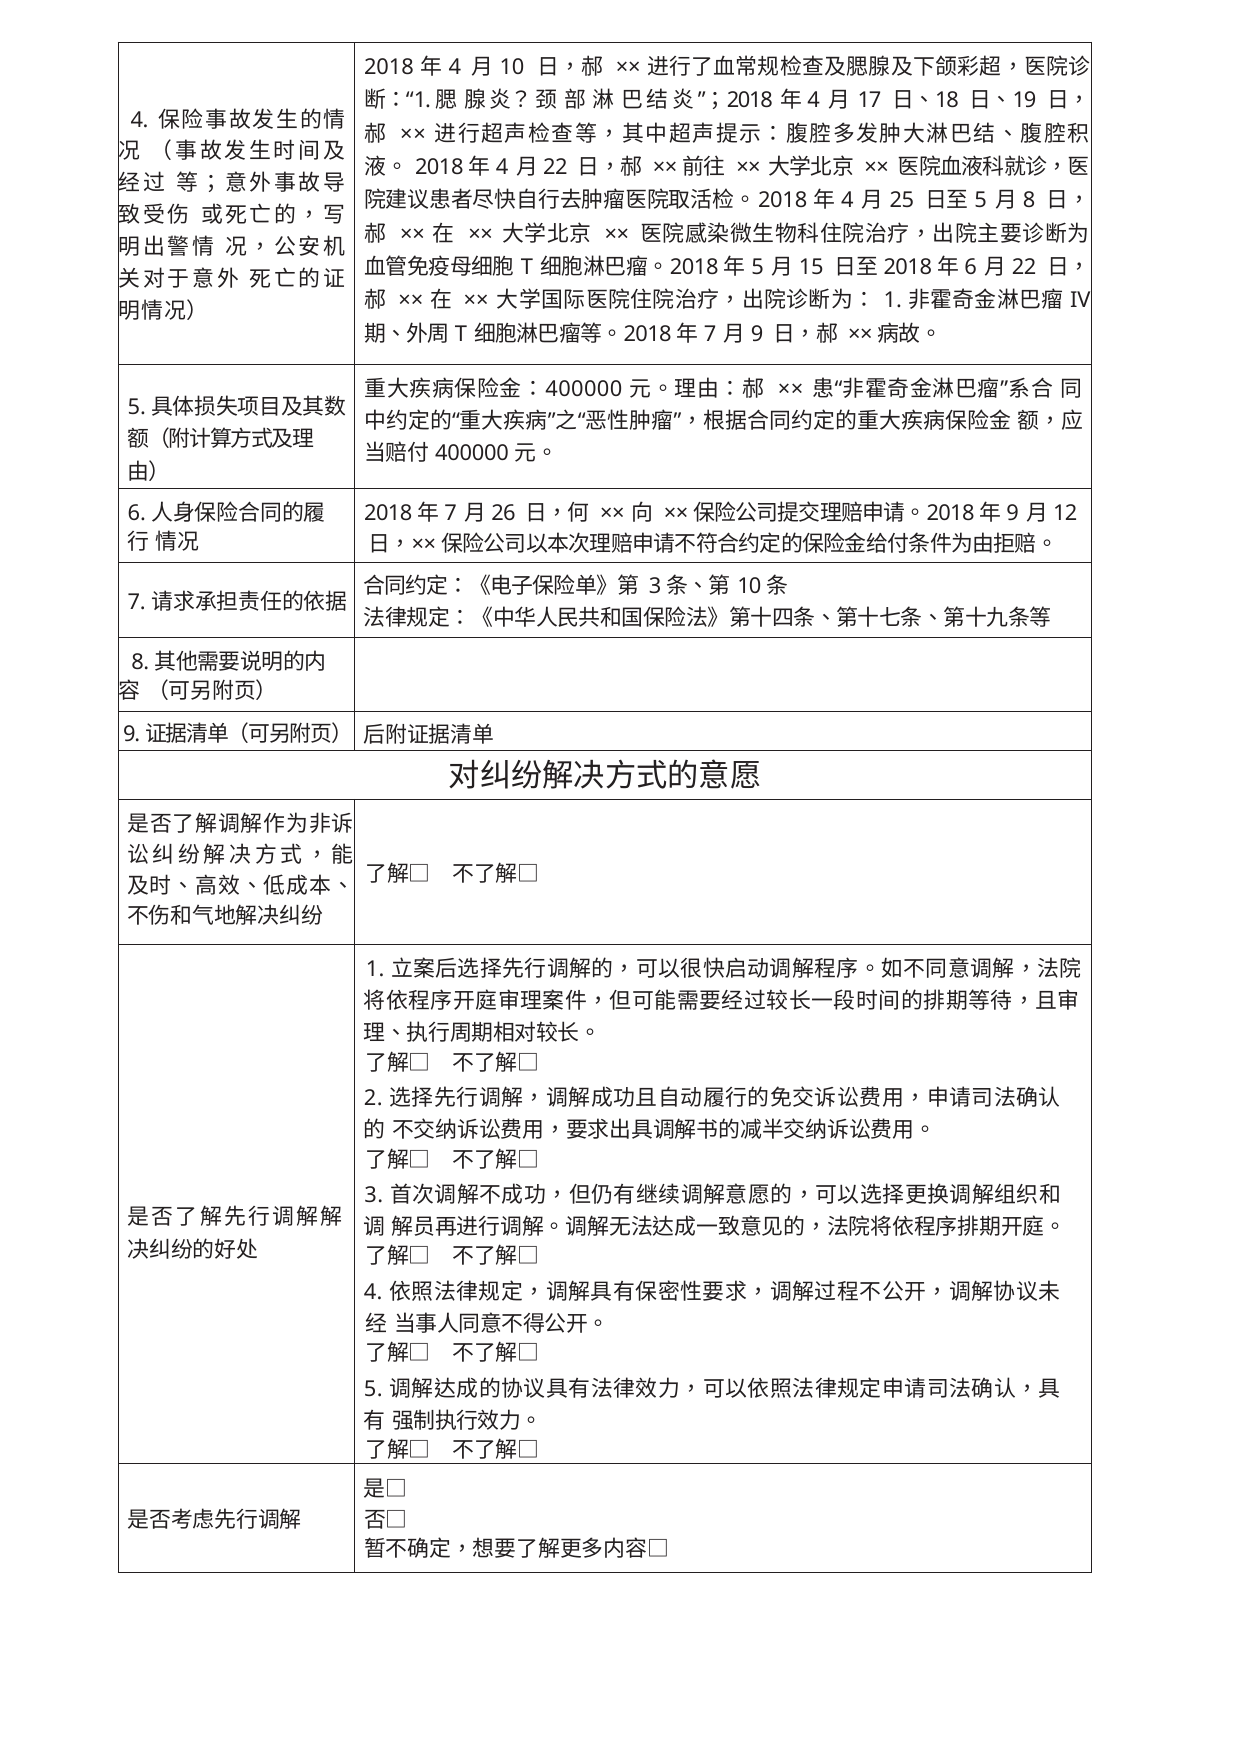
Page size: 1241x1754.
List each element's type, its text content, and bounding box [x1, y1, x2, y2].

table_cell 5. 具体损失项目及其数 额（附计算方式及理由） [119, 365, 354, 488]
table_cell 合同约定：《电子保险单》第 3 条、第 10 条 法律规定：《中华人民共和国保险法》第十四条、第十七条、第十九条等 [355, 563, 1091, 637]
table_cell 是否了解调解作为非诉 讼纠纷解决方式，能 及时、高效、低成本、 不伤和气地解决纠纷 [119, 800, 354, 944]
table_cell 9. 证据清单（可另附页） [119, 712, 354, 750]
table_cell 对纠纷解决方式的意愿 [119, 751, 1091, 799]
table_cell 后附证据清单 [355, 712, 1091, 750]
table_cell 了解□ 不了解□ [355, 800, 1091, 944]
table_cell 8. 其他需要说明的内容 （可另附页） [119, 638, 354, 711]
table_cell 是否了解先行调解解 决纠纷的好处 [119, 945, 354, 1462]
table_cell 1. 立案后选择先行调解的，可以很快启动调解程序。如不同意调解，法院 将依程序开庭审理案件，但可能需要经过较长一段时间的排期等待，且审 理、执行周期相对较长。 了解□ 不了解□ 2. 选择先行调解，调解成功且自动履行的免交诉讼费用，申请司法确认的 不交纳诉讼费用，要求出具调解书的减半交纳诉讼费用。 了解□ 不了解□ 3. 首次调解不成功，但仍有继续调解意愿的，可以选择更换调解组织和调 解员再进行调解。调解无法达成一致意见的，法院将依程序排期开庭。 了解□ 不了解□ 4. 依照法律规定，调解具有保密性要求，调解过程不公开，调解协议未经 当事人同意不得公开。 了解□ 不了解□ 5. 调解达成的协议具有法律效力，可以依照法律规定申请司法确认，具有 强制执行效力。 了解□ 不了解□ [355, 945, 1091, 1462]
table_cell 7. 请求承担责任的依据 [119, 563, 354, 637]
table_cell 重大疾病保险金：400000 元。理由：郝 ×× 患“非霍奇金淋巴瘤”系合 同中约定的“重大疾病”之“恶性肿瘤”，根据合同约定的重大疾病保险金 额，应当赔付 400000 元。 [355, 365, 1091, 488]
table_header 2018 年 4 月 10 日，郝 ×× 进行了血常规检查及腮腺及下颌彩超，医院诊 断：“1. 腮 腺 炎？ 颈 部 淋 巴 结 炎 ”；2018 年 4 月 17 日、18 日、19 日， 郝 ×× 进行超声检查等，其中超声提示：腹腔多发肿大淋巴结、腹腔积液。 2018 年 4 月 22 日，郝 ×× 前往 ×× 大学北京 ×× 医院血液科就诊，医 院建议患者尽快自行去肿瘤医院取活检。2018 年 4 月 25 日至 5 月 8 日，郝 ×× 在 ×× 大学北京 ×× 医院感染微生物科住院治疗，出院主要诊断为 血管免疫母细胞 T 细胞淋巴瘤。2018 年 5 月 15 日至 2018 年 6 月 22 日，郝 ×× 在 ×× 大学国际医院住院治疗，出院诊断为： 1. 非霍奇金淋巴瘤 IV 期、外周 T 细胞淋巴瘤等。2018 年 7 月 9 日，郝 ×× 病故。 [355, 43, 1091, 364]
table_cell [355, 638, 1091, 711]
table_cell 6. 人身保险合同的履行 情况 [119, 489, 354, 562]
table_cell 是□ 否□ 暂不确定，想要了解更多内容□ [355, 1464, 1091, 1572]
table_cell 2018 年 7 月 26 日，何 ×× 向 ×× 保险公司提交理赔申请。2018 年 9 月 12 日，×× 保险公司以本次理赔申请不符合约定的保险金给付条件为由拒赔。 [355, 489, 1091, 562]
table_header 4. 保险事故发生的情况 （事故发生时间及经过 等；意外事故导致受伤 或死亡的，写明出警情 况，公安机关对于意外 死亡的证明情况） [119, 43, 354, 364]
table_cell 是否考虑先行调解 [119, 1464, 354, 1572]
